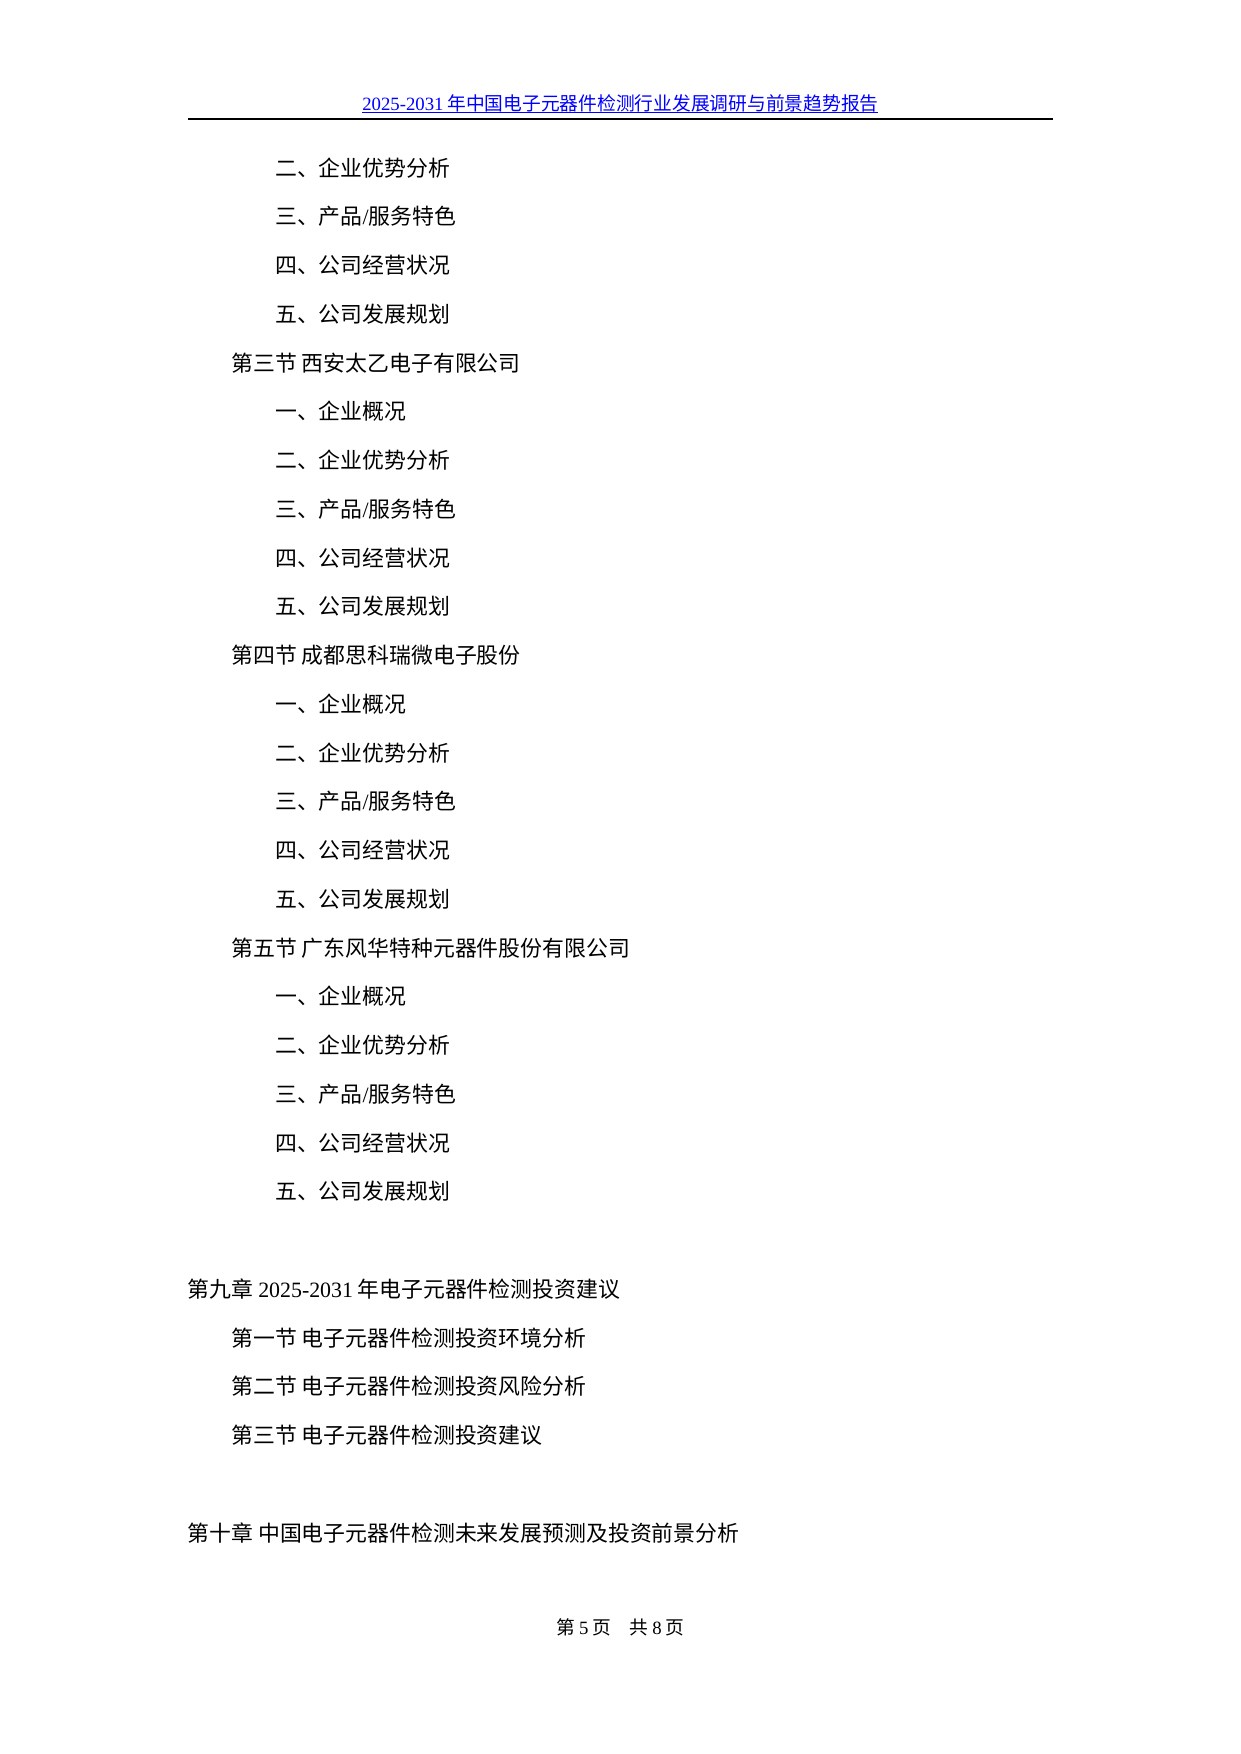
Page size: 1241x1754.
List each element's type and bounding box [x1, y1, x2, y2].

text [187, 150, 1053, 1548]
